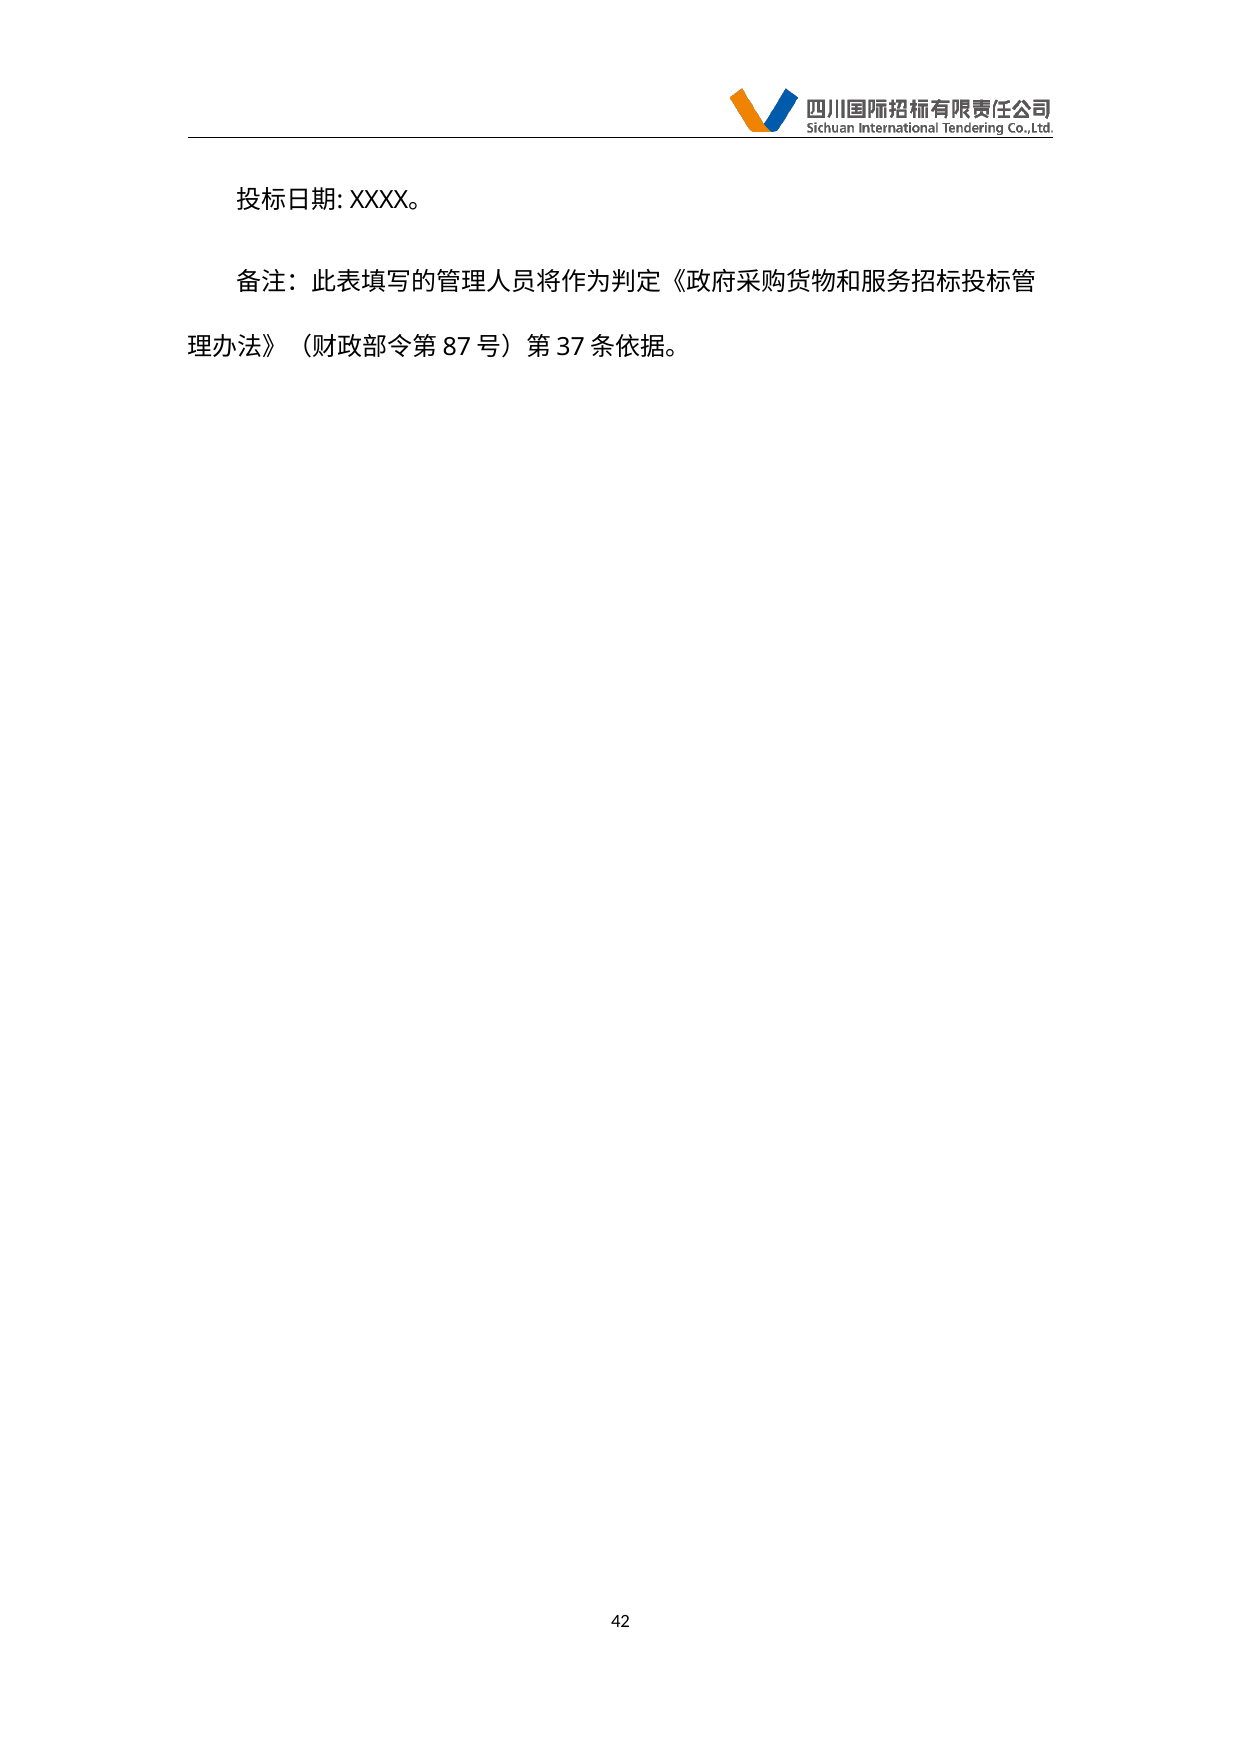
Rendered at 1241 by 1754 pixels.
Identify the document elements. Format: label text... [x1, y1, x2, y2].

text 备注：此表填写的管理人员将作为判定《政府采购货物和服务招标投标管理办法》（财政部令第87号）第37条依据。 [187, 247, 1053, 377]
picture [729, 88, 1053, 135]
text 投标日期: XXXX。 [187, 165, 1053, 230]
